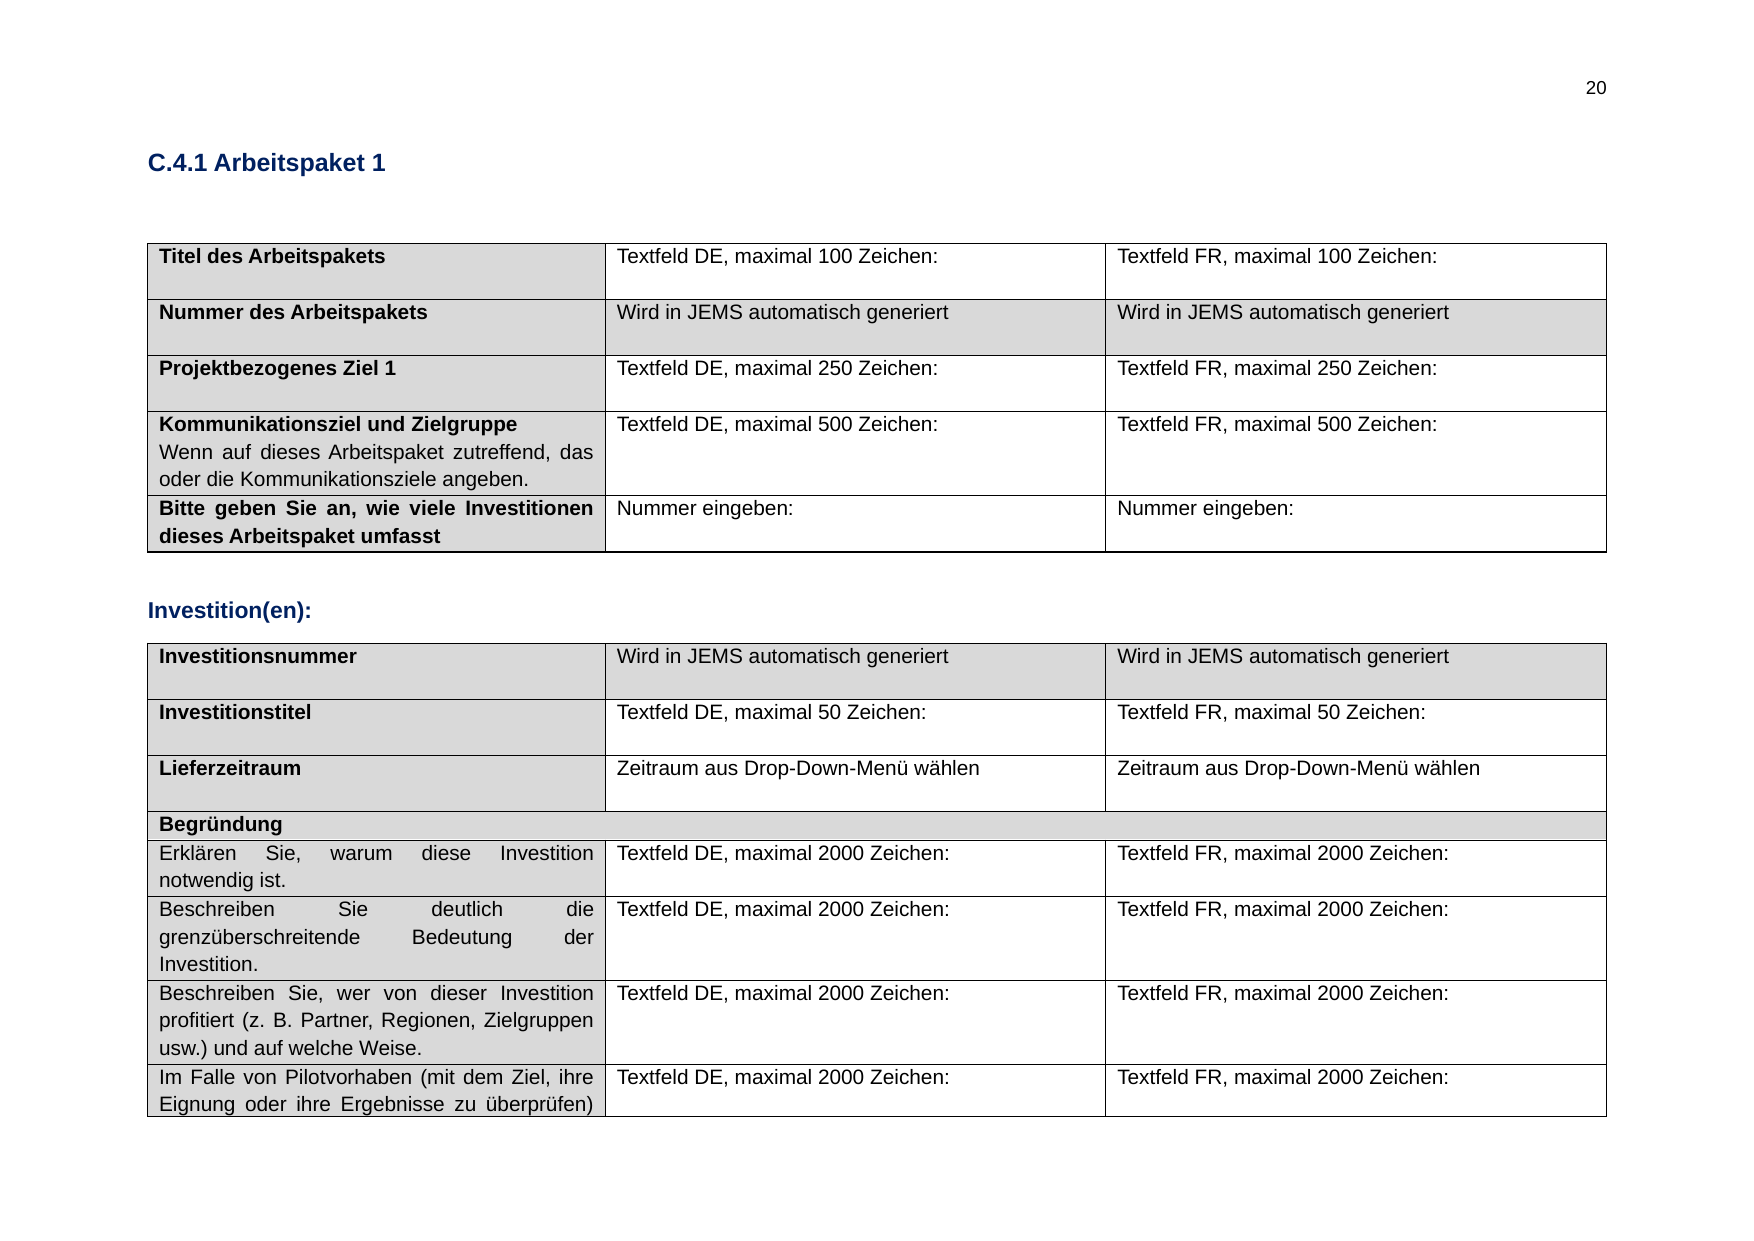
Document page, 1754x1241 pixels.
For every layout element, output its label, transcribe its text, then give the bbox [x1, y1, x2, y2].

table_cell Textfeld DE, maximal 2000 Zeichen: [606, 897, 1105, 980]
table_cell Textfeld FR, maximal 50 Zeichen: [1106, 700, 1606, 755]
table_cell Nummer eingeben: [606, 496, 1105, 551]
table_cell Textfeld FR, maximal 500 Zeichen: [1106, 412, 1606, 495]
table_cell Begründung [148, 812, 1606, 839]
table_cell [148, 1065, 605, 1116]
table_header Textfeld FR, maximal 100 Zeichen: [1106, 244, 1606, 299]
table_cell Beschreiben Sie deutlich die grenzüberschreitende Bedeutung der Investition. [148, 897, 605, 980]
table_header Titel des Arbeitspakets [148, 244, 605, 299]
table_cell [1106, 1065, 1606, 1116]
table_header Textfeld DE, maximal 100 Zeichen: [606, 244, 1105, 299]
table_cell Beschreiben Sie, wer von dieser Investition profitiert (z. B. Partner, Regionen, Zielgruppen usw.) und auf welche Weise. [148, 981, 605, 1064]
table_cell Textfeld FR, maximal 250 Zeichen: [1106, 356, 1606, 411]
table_cell Textfeld DE, maximal 50 Zeichen: [606, 700, 1105, 755]
table_cell Lieferzeitraum [148, 756, 605, 811]
table_cell Zeitraum aus Drop-Down-Menü wählen [1106, 756, 1606, 811]
table_cell Textfeld DE, maximal 2000 Zeichen: [606, 841, 1105, 896]
table_cell Zeitraum aus Drop-Down-Menü wählen [606, 756, 1105, 811]
table_header Wird in JEMS automatisch generiert [606, 644, 1105, 699]
table_cell Nummer des Arbeitspakets [148, 300, 605, 355]
text Investition(en): [148, 597, 1606, 624]
text C.4.1 Arbeitspaket 1 [148, 148, 1606, 176]
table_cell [606, 1065, 1105, 1116]
table_cell Textfeld DE, maximal 2000 Zeichen: [606, 981, 1105, 1064]
table_cell Investitionstitel [148, 700, 605, 755]
table_cell Projektbezogenes Ziel 1 [148, 356, 605, 411]
table_cell Textfeld FR, maximal 2000 Zeichen: [1106, 897, 1606, 980]
table_cell Nummer eingeben: [1106, 496, 1606, 551]
table_cell Erklären Sie, warum diese Investition notwendig ist. [148, 841, 605, 896]
table_cell Wird in JEMS automatisch generiert [1106, 300, 1606, 355]
table_cell Textfeld FR, maximal 2000 Zeichen: [1106, 841, 1606, 896]
table_cell Kommunikationsziel und Zielgruppe Wenn auf dieses Arbeitspaket zutreffend, das oder die Kommunikationsziele angeben. [148, 412, 605, 495]
table_header Wird in JEMS automatisch generiert [1106, 644, 1606, 699]
table_cell Textfeld FR, maximal 2000 Zeichen: [1106, 981, 1606, 1064]
table_header Investitionsnummer [148, 644, 605, 699]
table_cell Textfeld DE, maximal 500 Zeichen: [606, 412, 1105, 495]
table_cell Wird in JEMS automatisch generiert [606, 300, 1105, 355]
table_cell Textfeld DE, maximal 250 Zeichen: [606, 356, 1105, 411]
table_cell Bitte geben Sie an, wie viele Investitionen dieses Arbeitspaket umfasst [148, 496, 605, 551]
